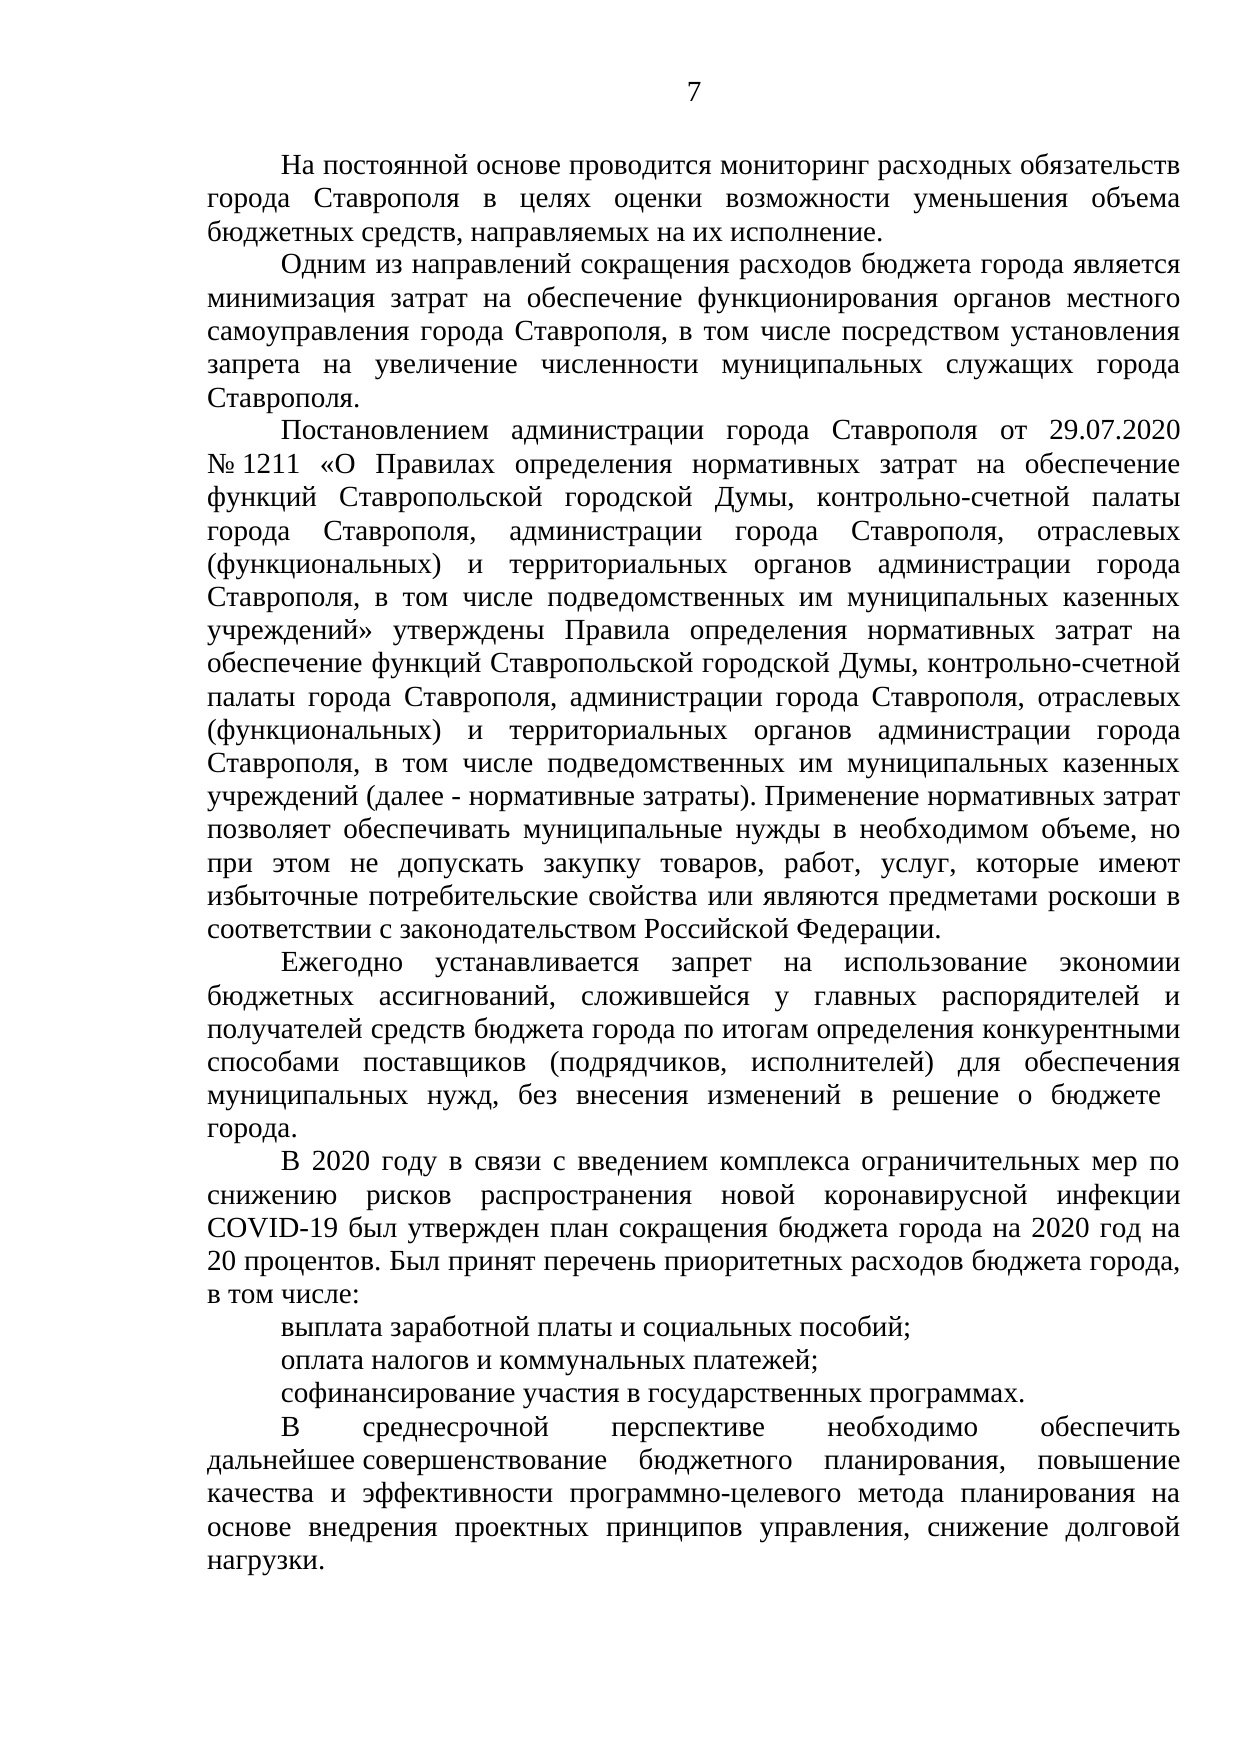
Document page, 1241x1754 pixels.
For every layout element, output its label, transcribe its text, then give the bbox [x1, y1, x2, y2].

text Одним из направлений сокращения расходов бюджета города является минимизация затрат на обеспечение функционирования органов местного самоуправления города Ставрополя, в том числе посредством установления запрета на увеличение численности муниципальных служащих города Ставрополя. [207, 247, 1181, 413]
text Ежегодно устанавливается запрет на использование экономии бюджетных ассигнований, сложившейся у главных распорядителей и получателей средств бюджета города по итогам определения конкурентными способами поставщиков (подрядчиков, исполнителей) для обеспечения муниципальных нужд, без внесения изменений в решение о бюджете города. [207, 945, 1181, 1144]
text Постановлением администрации города Ставрополя от 29.07.2020 № 1211 «О Правилах определения нормативных затрат на обеспечение функций Ставропольской городской Думы, контрольно-счетной палаты города Ставрополя, администрации города Ставрополя, отраслевых (функциональных) и территориальных органов администрации города Ставрополя, в том числе подведомственных им муниципальных казенных учреждений» утверждены Правила определения нормативных затрат на обеспечение функций Ставропольской городской Думы, контрольно-счетной палаты города Ставрополя, администрации города Ставрополя, отраслевых (функциональных) и территориальных органов администрации города Ставрополя, в том числе подведомственных им муниципальных казенных учреждений (далее - нормативные затраты). Применение нормативных затрат позволяет обеспечивать муниципальные нужды в необходимом объеме, но при этом не допускать закупку товаров, работ, услуг, которые имеют избыточные потребительские свойства или являются предметами роскоши в соответствии с законодательством Российской Федерации. [207, 413, 1181, 945]
text оплата налогов и коммунальных платежей; [207, 1343, 1181, 1376]
text На постоянной основе проводится мониторинг расходных обязательств города Ставрополя в целях оценки возможности уменьшения объема бюджетных средств, направляемых на их исполнение. [207, 148, 1181, 247]
text выплата заработной платы и социальных пособий; [207, 1310, 1181, 1343]
text софинансирование участия в государственных программах. [207, 1376, 1181, 1409]
text В 2020 году в связи с введением комплекса ограничительных мер по снижению рисков распространения новой коронавирусной инфекции COVID-19 был утвержден план сокращения бюджета города на 2020 год на 20 процентов. Был принят перечень приоритетных расходов бюджета города, в том числе: [207, 1144, 1181, 1310]
text В среднесрочной перспективе необходимо обеспечить дальнейшее совершенствование бюджетного планирования, повышение качества и эффективности программно-целевого метода планирования на основе внедрения проектных принципов управления, снижение долговой нагрузки. [207, 1409, 1181, 1576]
